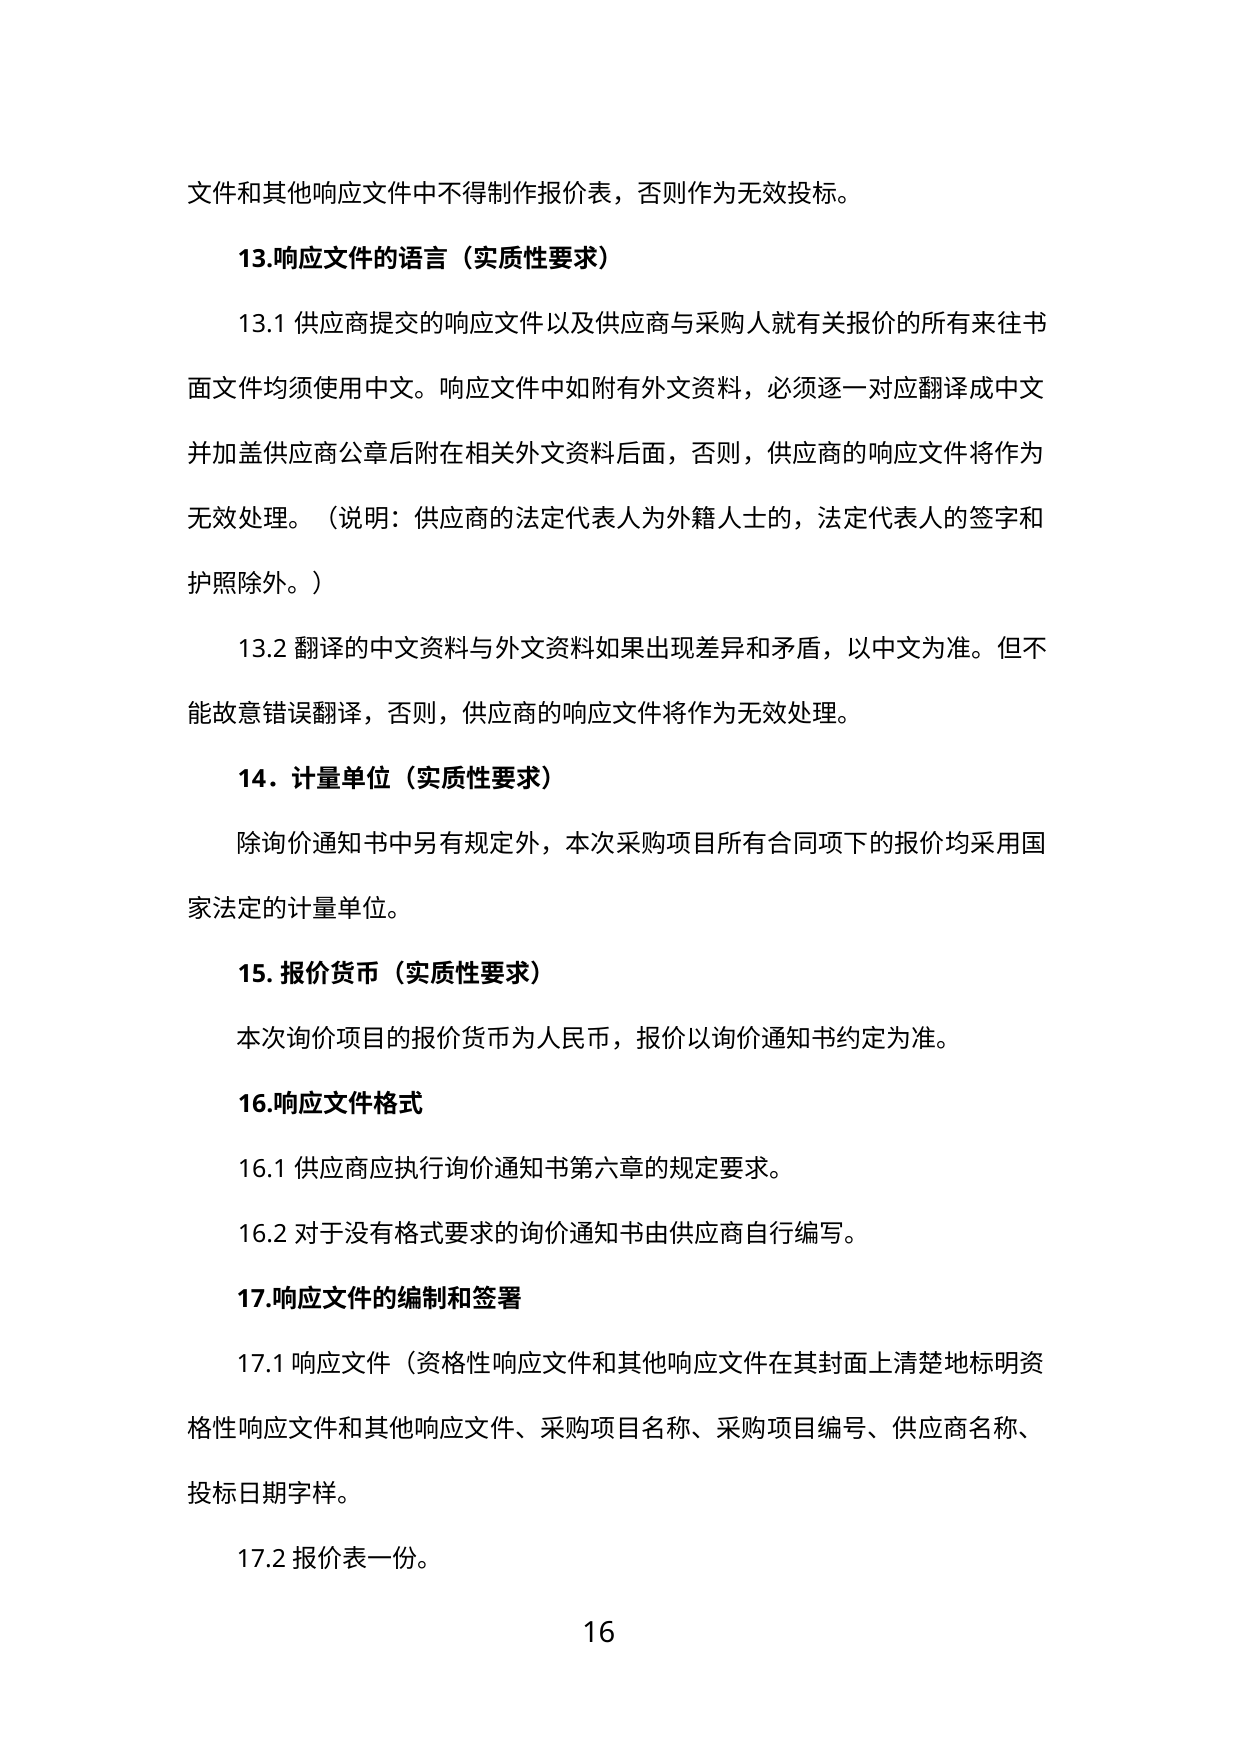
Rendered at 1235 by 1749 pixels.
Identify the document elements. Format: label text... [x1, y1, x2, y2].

text 16.2 对于没有格式要求的询价通知书由供应商自行编写。 [188, 1199, 1047, 1264]
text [188, 159, 1047, 224]
text 除询价通知书中另有规定外，本次采购项目所有合同项下的报价均采用国家法定的计量单位。 [187, 809, 1047, 939]
text 本次询价项目的报价货币为人民币，报价以询价通知书约定为准。 [187, 1004, 1047, 1069]
text 15. 报价货币（实质性要求） [187, 939, 1047, 1004]
text 17.1响应文件（资格性响应文件和其他响应文件在其封面上清楚地标明资格性响应文件和其他响应文件、采购项目名称、采购项目编号、供应商名称、投标日期字样。 [187, 1329, 1047, 1524]
text 17.2 报价表一份。 [187, 1524, 1047, 1589]
text 13.1 供应商提交的响应文件以及供应商与采购人就有关报价的所有来往书面文件均须使用中文。响应文件中如附有外文资料，必须逐一对应翻译成中文并加盖供应商公章后附在相关外文资料后面，否则，供应商的响应文件将作为无效处理。（说明：供应商的法定代表人为外籍人士的，法定代表人的签字和护照除外。） [187, 289, 1047, 614]
text 16.1 供应商应执行询价通知书第六章的规定要求。 [188, 1134, 1047, 1199]
text 13.2 翻译的中文资料与外文资料如果出现差异和矛盾，以中文为准。但不能故意错误翻译，否则，供应商的响应文件将作为无效处理。 [187, 614, 1047, 744]
subtitle 14．计量单位（实质性要求） [187, 744, 1047, 809]
text 17.响应文件的编制和签署 [187, 1264, 1047, 1329]
text 16.响应文件格式 [188, 1069, 1047, 1134]
subtitle 13.响应文件的语言（实质性要求） [187, 224, 1047, 289]
